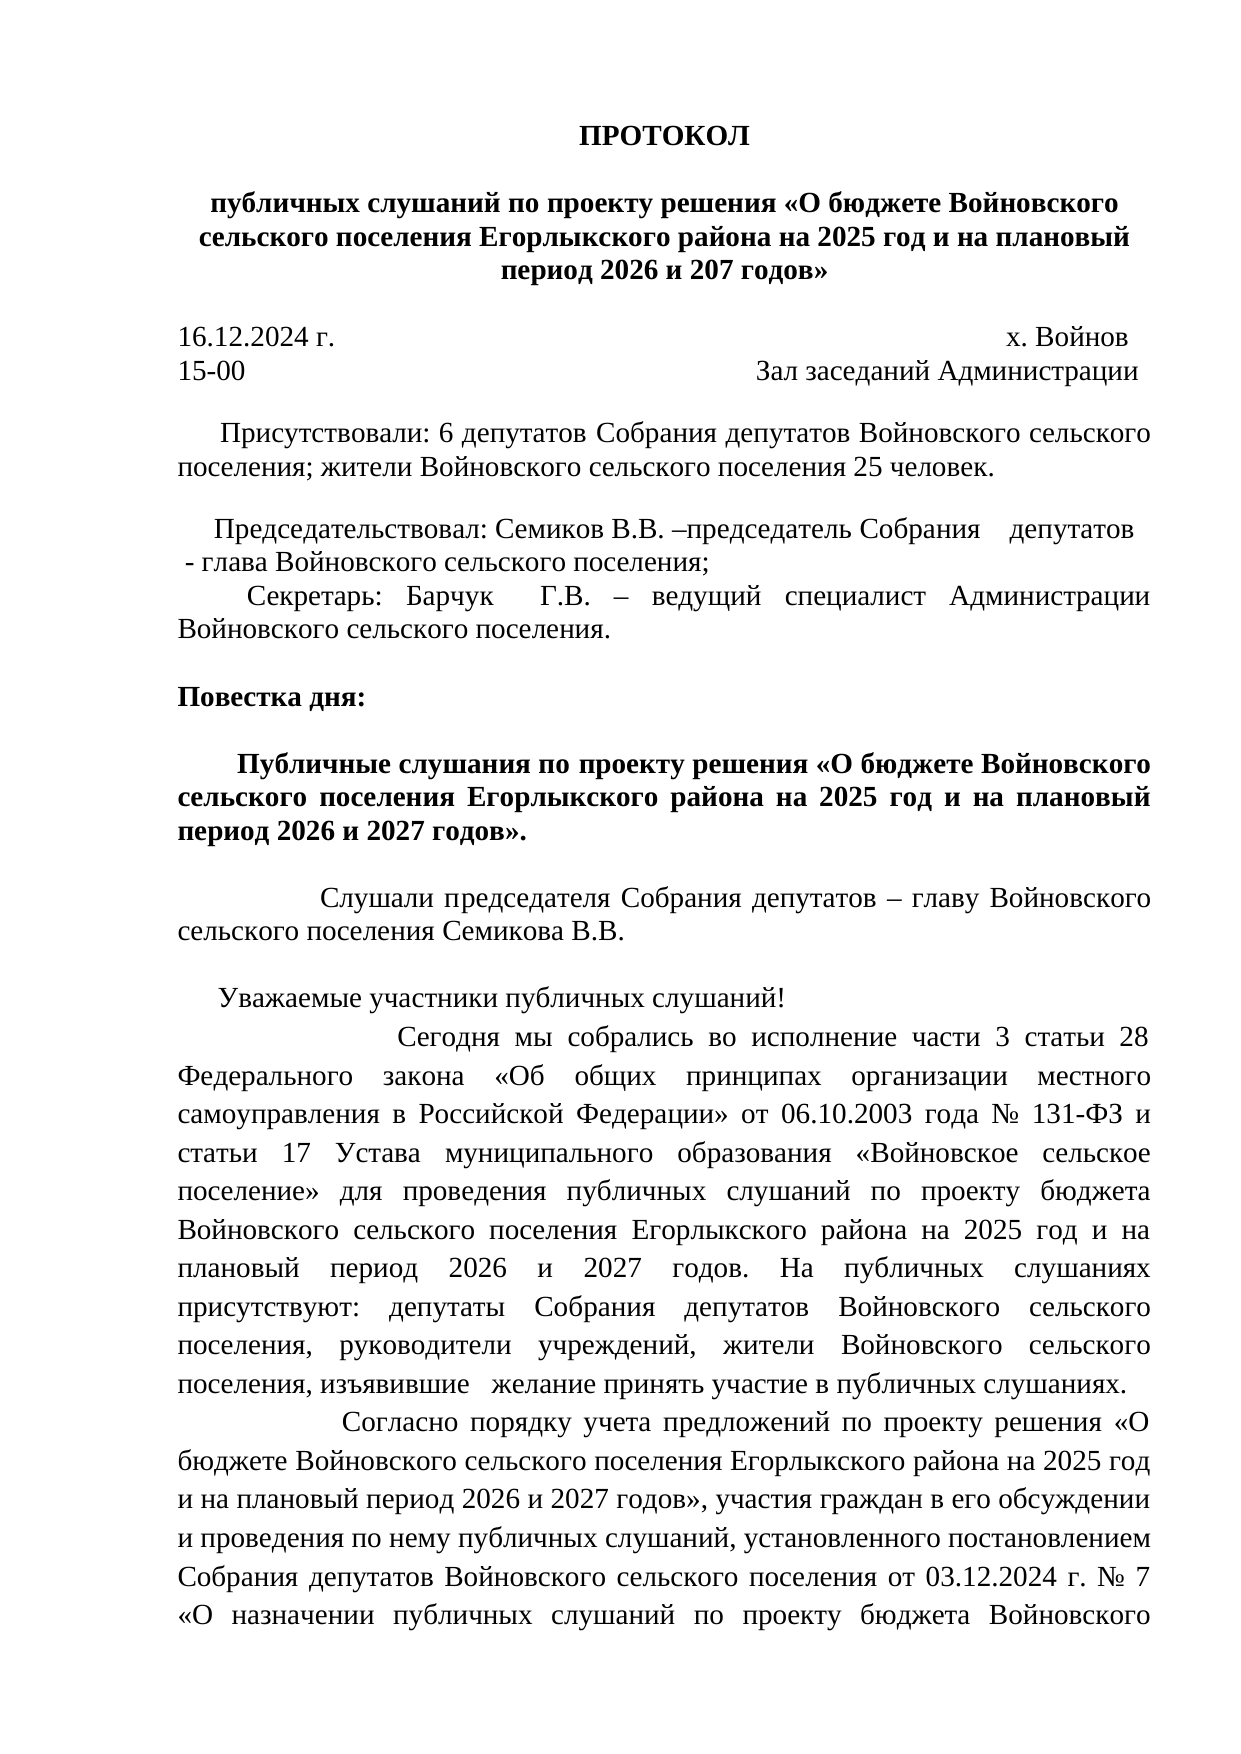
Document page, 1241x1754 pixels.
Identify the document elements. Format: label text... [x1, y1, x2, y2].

text Слушали председателя Собрания депутатов – главу Войновского сельского поселения Семикова В.В. [177, 880, 1152, 947]
text 16.12.2024 г. х. Войнов [177, 319, 1152, 353]
text Присутствовали: 6 депутатов Собрания депутатов Войновского сельского поселения; жители Войновского сельского поселения 25 человек. [177, 415, 1152, 482]
text Уважаемые участники публичных слушаний! [177, 981, 1152, 1014]
text Секретарь: Барчук Г.В. – ведущий специалист Администрации Войновского сельского поселения. [177, 578, 1152, 645]
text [177, 1404, 1152, 1631]
text Публичные слушания по проекту решения «О бюджете Войновского сельского поселения Егорлыкского района на 2025 год и на плановый период 2026 и 2027 годов». [177, 746, 1152, 846]
text Председательствовал: Семиков В.В. –председатель Собрания депутатов [177, 511, 1152, 544]
text - глава Войновского сельского поселения; [177, 544, 1152, 578]
text Сегодня мы собрались во исполнение части 3 статьи 28 Федерального закона «Об общих принципах организации местного самоуправления в Российской Федерации» от 06.10.2003 года № 131-ФЗ и статьи 17 Устава муниципального образования «Войновское сельское поселение» для проведения публичных слушаний по проекту бюджета Войновского сельского поселения Егорлыкского района на 2025 год и на плановый период 2026 и 2027 годов. На публичных слушаниях присутствуют: депутаты Собрания депутатов Войновского сельского поселения, руководители учреждений, жители Войновского сельского поселения, изъявившие желание принять участие в публичных слушаниях. [177, 1019, 1152, 1399]
text ПРОТОКОЛ [177, 118, 1152, 152]
text публичных слушаний по проекту решения «О бюджете Войновского сельского поселения Егорлыкского района на 2025 год и на плановый период 2026 и 207 годов» [177, 185, 1152, 286]
text 15-00 Зал заседаний Администрации [177, 353, 1152, 386]
text Повестка дня: [177, 679, 1152, 712]
